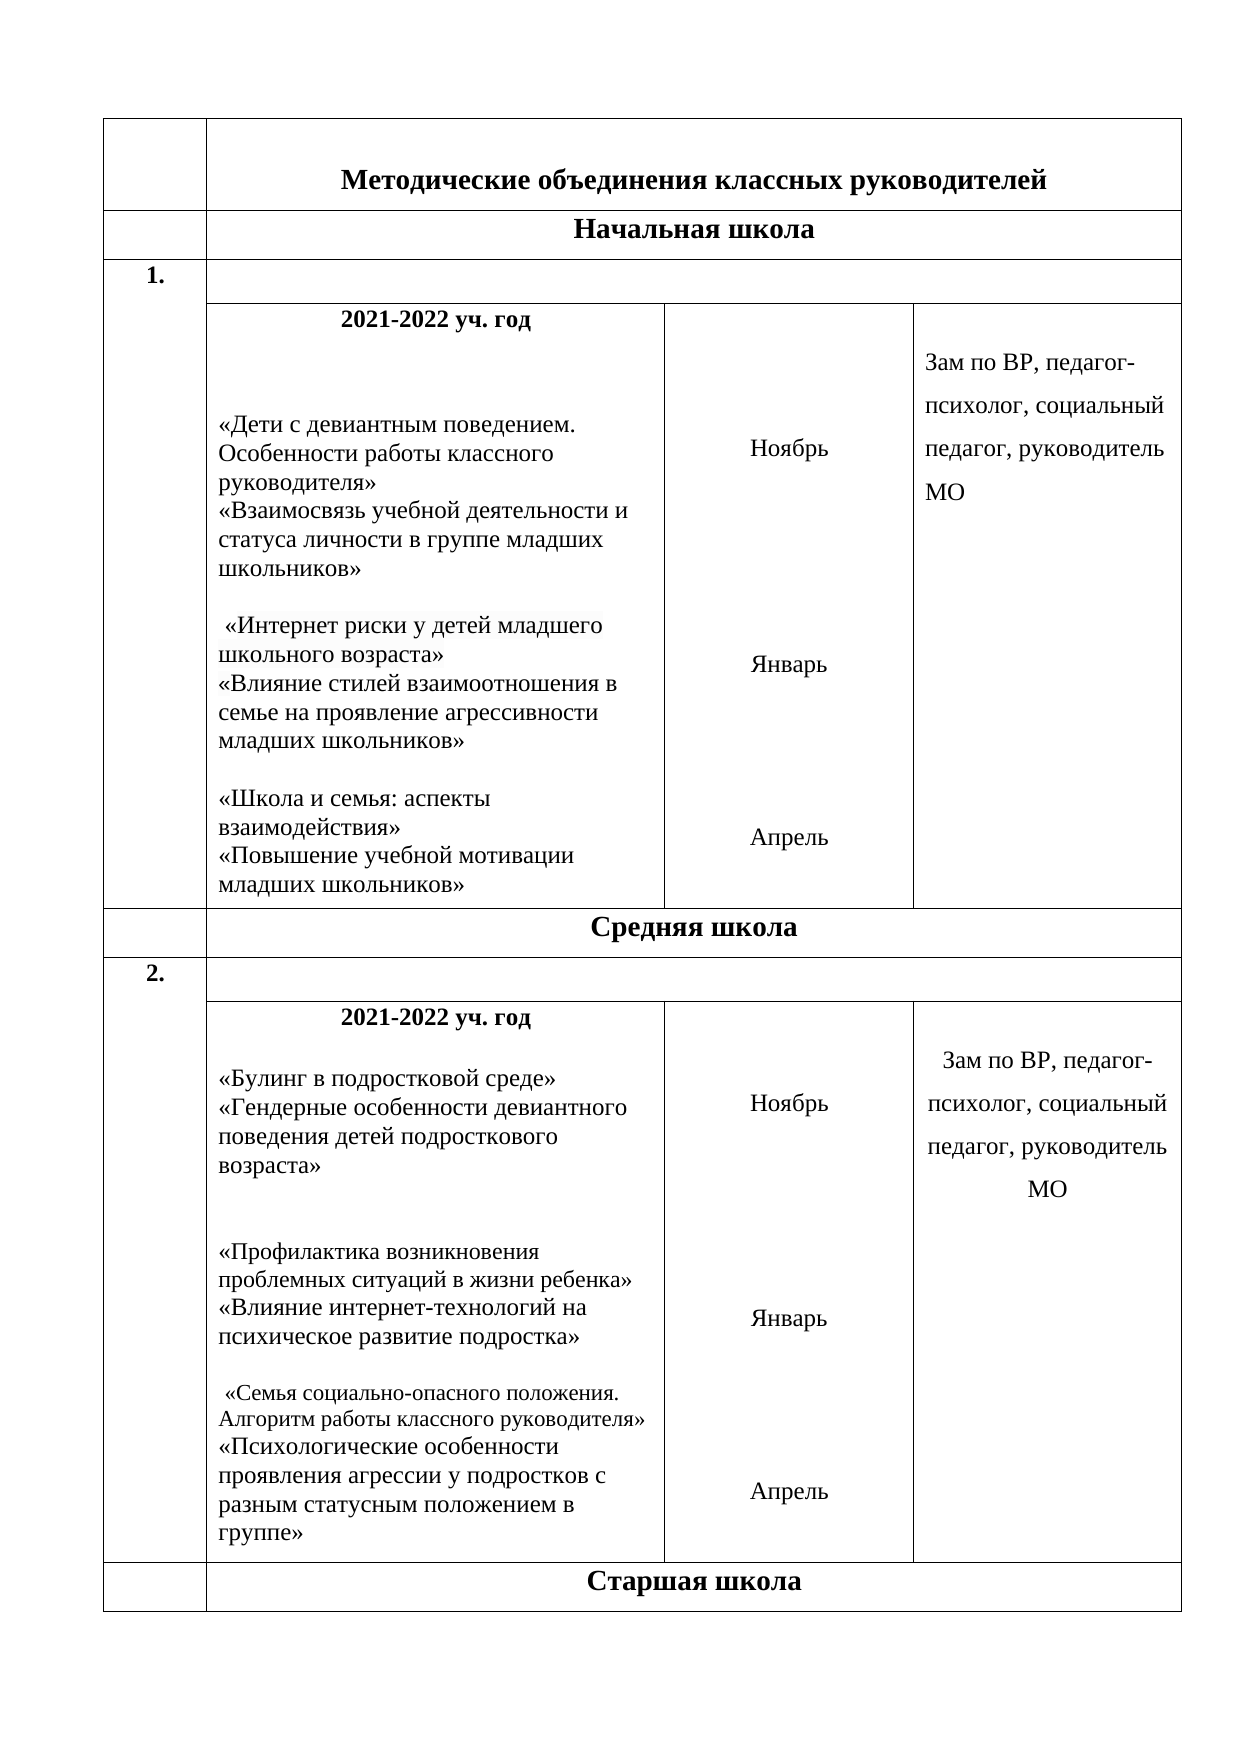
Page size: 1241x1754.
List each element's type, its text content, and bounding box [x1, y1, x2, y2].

table_cell 2021-2022 уч. год «Дети с девиантным поведением. Особенности работы классного руководителя» «Взаимосвязь учебной деятельности и статуса личности в группе младших школьников» «Интернет риски у детей младшего школьного возраста» «Влияние стилей взаимоотношения в семье на проявление агрессивности младших школьников» «Школа и семья: аспекты взаимодействия» «Повышение учебной мотивации младших школьников» [207, 304, 664, 908]
table_cell Старшая школа [207, 1563, 1181, 1611]
table_cell Средняя школа [207, 909, 1181, 957]
table_cell Ноябрь Январь Апрель [665, 1002, 913, 1562]
table_header [104, 119, 206, 210]
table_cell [914, 1002, 1181, 1562]
table_cell 1. [104, 260, 206, 908]
table_cell [104, 909, 206, 957]
table_cell [207, 958, 1181, 1001]
table_cell 2. [104, 958, 206, 1562]
table_cell Зам по ВР, педагог-психолог, социальный педагог, руководитель МО [914, 304, 1181, 908]
table_cell Ноябрь Январь Апрель [665, 304, 913, 908]
table_cell Начальная школа [207, 211, 1181, 259]
table_cell 2021-2022 уч. год «Булинг в подростковой среде» «Гендерные особенности девиантного поведения детей подросткового возраста» «Профилактика возникновения проблемных ситуаций в жизни ребенка» «Влияние интернет-технологий на психическое развитие подростка» «Семья социально-опасного положения. Алгоритм работы классного руководителя» «Психологические особенности проявления агрессии у подростков с разным статусным положением в группе» [207, 1002, 664, 1562]
table_header Методические объединения классных руководителей [207, 119, 1181, 210]
table_cell [207, 260, 1181, 303]
table_cell [104, 211, 206, 259]
table_cell [104, 1563, 206, 1611]
